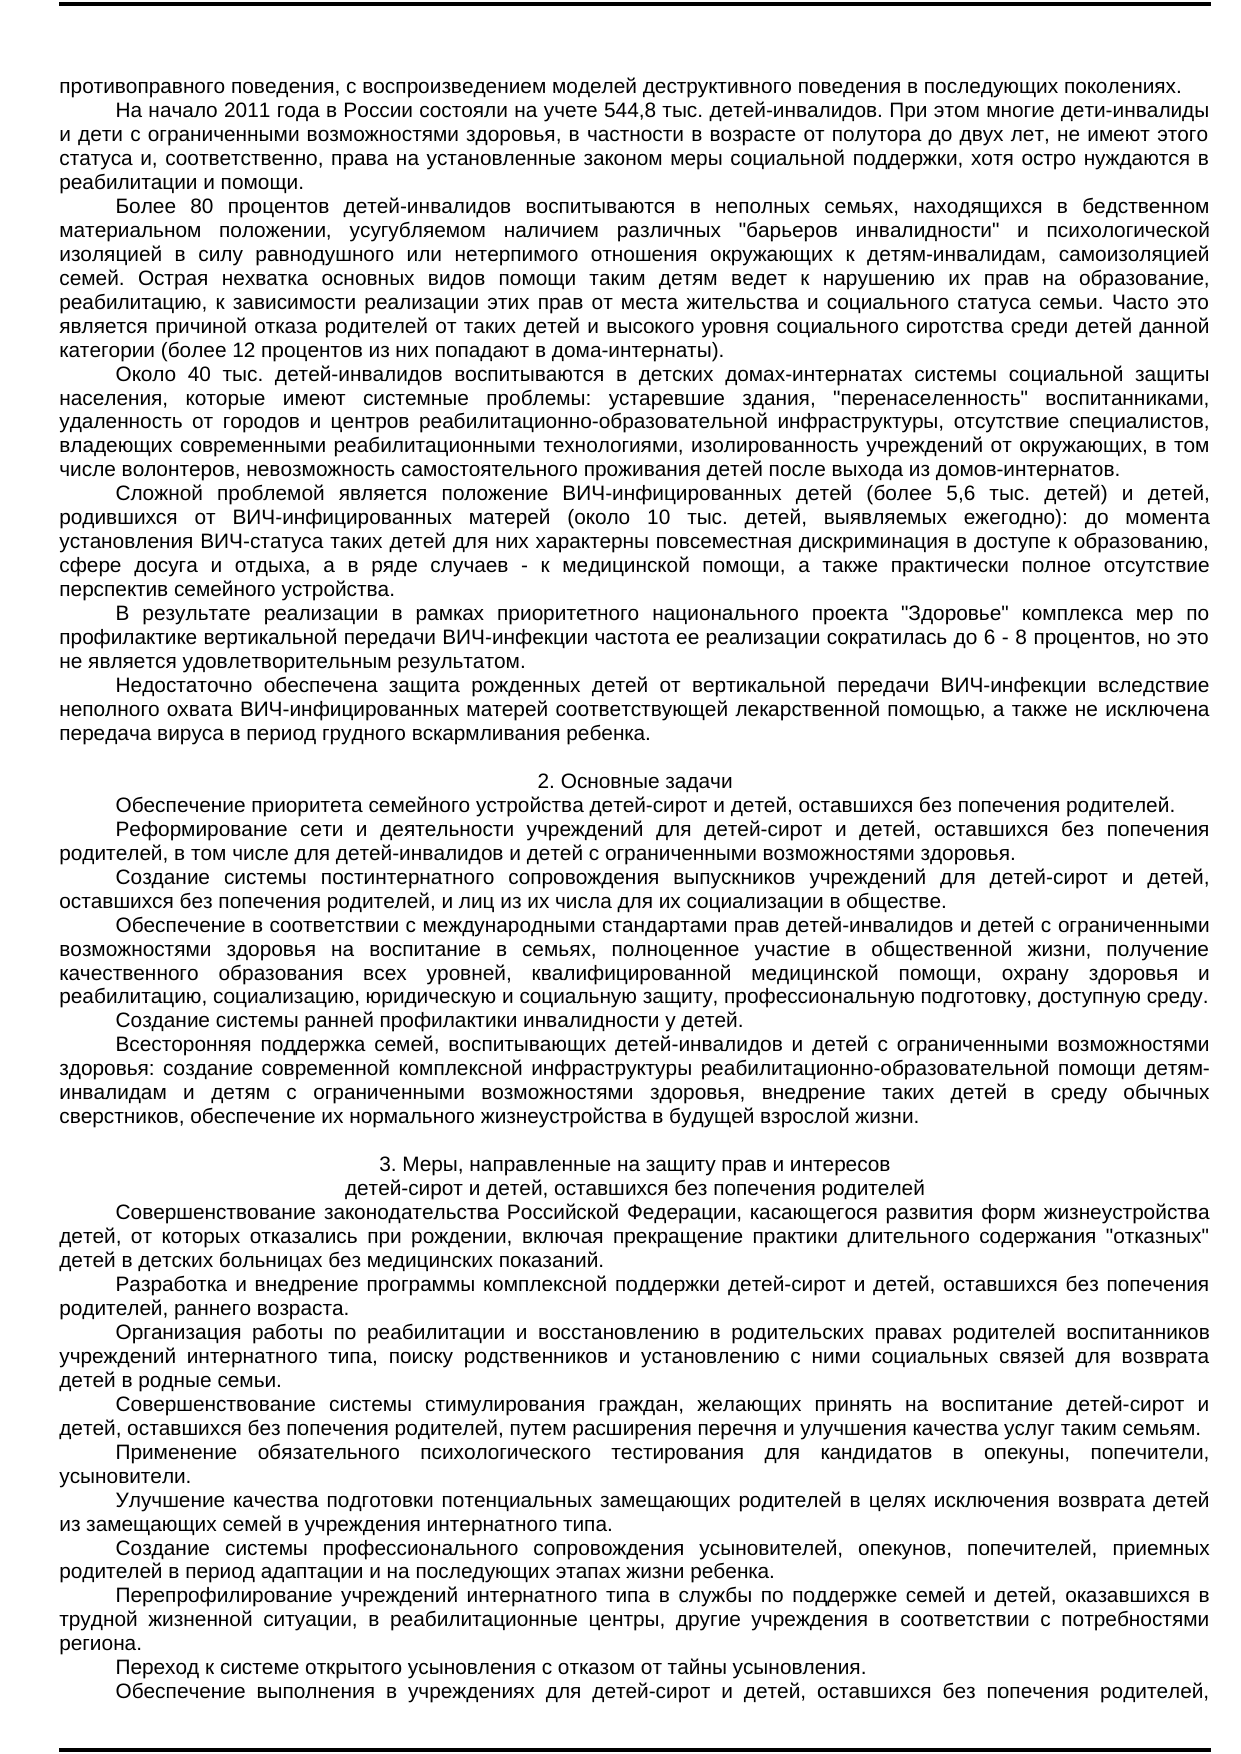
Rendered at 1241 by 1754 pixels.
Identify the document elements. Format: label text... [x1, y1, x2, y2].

text Совершенствование законодательства Российской Федерации, касающегося развития форм жизнеустройства детей, от которых отказались при рождении, включая прекращение практики длительного содержания "отказных" детей в детских больницах без медицинских показаний. [59, 1200, 1211, 1272]
text Реформирование сети и деятельности учреждений для детей-сирот и детей, оставшихся без попечения родителей, в том числе для детей-инвалидов и детей с ограниченными возможностями здоровья. [59, 817, 1211, 864]
text В результате реализации в рамках приоритетного национального проекта "Здоровье" комплекса мер по профилактике вертикальной передачи ВИЧ-инфекции частота ее реализации сократилась до 6 - 8 процентов, но это не является удовлетворительным результатом. [59, 601, 1211, 673]
text Разработка и внедрение программы комплексной поддержки детей-сирот и детей, оставшихся без попечения родителей, раннего возраста. [59, 1272, 1211, 1320]
text Более 80 процентов детей-инвалидов воспитываются в неполных семьях, находящихся в бедственном материальном положении, усугубляемом наличием различных "барьеров инвалидности" и психологической изоляцией в силу равнодушного или нетерпимого отношения окружающих к детям-инвалидам, самоизоляцией семей. Острая нехватка основных видов помощи таким детям ведет к нарушению их прав на образование, реабилитацию, к зависимости реализации этих прав от места жительства и социального статуса семьи. Часто это является причиной отказа родителей от таких детей и высокого уровня социального сиротства среди детей данной категории (более 12 процентов из них попадают в дома-интернаты). [59, 194, 1211, 361]
text Создание системы постинтернатного сопровождения выпускников учреждений для детей-сирот и детей, оставшихся без попечения родителей, и лиц из их числа для их социализации в обществе. [59, 864, 1211, 912]
text Применение обязательного психологического тестирования для кандидатов в опекуны, попечители, усыновители. [59, 1439, 1211, 1487]
text 3. Меры, направленные на защиту прав и интересов [59, 1152, 1211, 1176]
text Обеспечение приоритета семейного устройства детей-сирот и детей, оставшихся без попечения родителей. [59, 793, 1211, 817]
text Всесторонняя поддержка семей, воспитывающих детей-инвалидов и детей с ограниченными возможностями здоровья: создание современной комплексной инфраструктуры реабилитационно-образовательной помощи детям-инвалидам и детям с ограниченными возможностями здоровья, внедрение таких детей в среду обычных сверстников, обеспечение их нормального жизнеустройства в будущей взрослой жизни. [59, 1032, 1211, 1128]
text Создание системы профессионального сопровождения усыновителей, опекунов, попечителей, приемных родителей в период адаптации и на последующих этапах жизни ребенка. [59, 1535, 1211, 1583]
text Обеспечение в соответствии с международными стандартами прав детей-инвалидов и детей с ограниченными возможностями здоровья на воспитание в семьях, полноценное участие в общественной жизни, получение качественного образования всех уровней, квалифицированной медицинской помощи, охрану здоровья и реабилитацию, социализацию, юридическую и социальную защиту, профессиональную подготовку, доступную среду. [59, 912, 1211, 1008]
text Переход к системе открытого усыновления с отказом от тайны усыновления. [59, 1655, 1211, 1679]
text Создание системы ранней профилактики инвалидности у детей. [59, 1008, 1211, 1032]
text Организация работы по реабилитации и восстановлению в родительских правах родителей воспитанников учреждений интернатного типа, поиску родственников и установлению с ними социальных связей для возврата детей в родные семьи. [59, 1320, 1211, 1392]
text Улучшение качества подготовки потенциальных замещающих родителей в целях исключения возврата детей из замещающих семей в учреждения интернатного типа. [59, 1487, 1211, 1535]
text Около 40 тыс. детей-инвалидов воспитываются в детских домах-интернатах системы социальной защиты населения, которые имеют системные проблемы: устаревшие здания, "перенаселенность" воспитанниками, удаленность от городов и центров реабилитационно-образовательной инфраструктуры, отсутствие специалистов, владеющих современными реабилитационными технологиями, изолированность учреждений от окружающих, в том числе волонтеров, невозможность самостоятельного проживания детей после выхода из домов-интернатов. [59, 361, 1211, 481]
text Совершенствование системы стимулирования граждан, желающих принять на воспитание детей-сирот и детей, оставшихся без попечения родителей, путем расширения перечня и улучшения качества услуг таким семьям. [59, 1392, 1211, 1439]
text На начало 2011 года в России состояли на учете 544,8 тыс. детей-инвалидов. При этом многие дети-инвалиды и дети с ограниченными возможностями здоровья, в частности в возрасте от полутора до двух лет, не имеют этого статуса и, соответственно, права на установленные законом меры социальной поддержки, хотя остро нуждаются в реабилитации и помощи. [59, 98, 1211, 194]
text Перепрофилирование учреждений интернатного типа в службы по поддержке семей и детей, оказавшихся в трудной жизненной ситуации, в реабилитационные центры, другие учреждения в соответствии с потребностями региона. [59, 1583, 1211, 1655]
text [59, 74, 1211, 98]
text Сложной проблемой является положение ВИЧ-инфицированных детей (более 5,6 тыс. детей) и детей, родившихся от ВИЧ-инфицированных матерей (около 10 тыс. детей, выявляемых ежегодно): до момента установления ВИЧ-статуса таких детей для них характерны повсеместная дискриминация в доступе к образованию, сфере досуга и отдыха, а в ряде случаев - к медицинской помощи, а также практически полное отсутствие перспектив семейного устройства. [59, 481, 1211, 601]
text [59, 1679, 1211, 1703]
text детей-сирот и детей, оставшихся без попечения родителей [59, 1176, 1211, 1200]
text Недостаточно обеспечена защита рожденных детей от вертикальной передачи ВИЧ-инфекции вследствие неполного охвата ВИЧ-инфицированных матерей соответствующей лекарственной помощью, а также не исключена передача вируса в период грудного вскармливания ребенка. [59, 673, 1211, 745]
text 2. Основные задачи [59, 769, 1211, 793]
